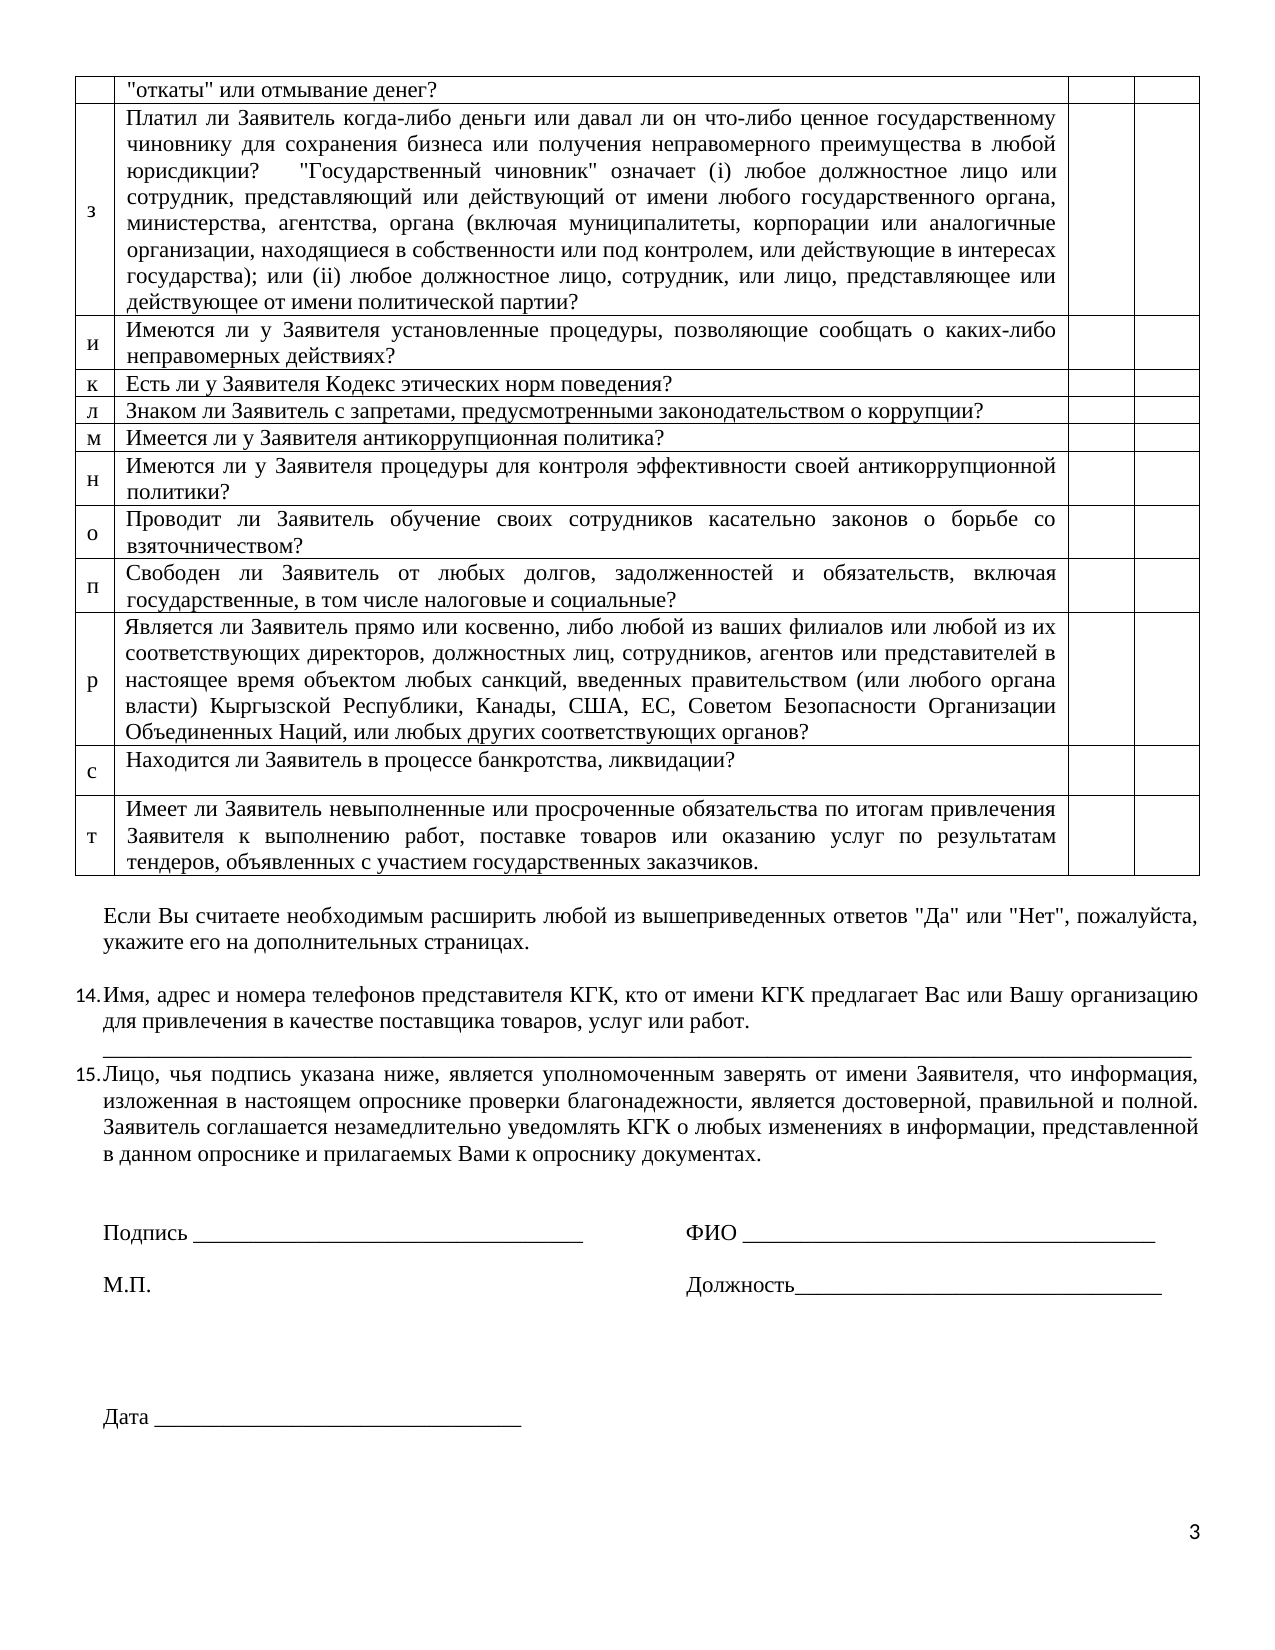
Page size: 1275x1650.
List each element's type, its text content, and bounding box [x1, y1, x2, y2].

table_cell [1069, 370, 1134, 396]
table_cell з [76, 104, 114, 315]
table_cell т [76, 796, 114, 874]
table_cell р [76, 613, 114, 745]
table_cell [1069, 316, 1134, 368]
table_cell Знаком ли Заявитель с запретами, предусмотренными законодательством о коррупции? [115, 397, 1068, 423]
table_cell Имеется ли у Заявителя антикоррупционная политика? [115, 424, 1068, 451]
table_cell с [76, 746, 114, 794]
table_cell [1069, 613, 1134, 745]
table_cell [1135, 424, 1199, 451]
text Подпись __________________________________ ФИО ____________________________________ [75, 1219, 1200, 1245]
table_cell л [76, 397, 114, 423]
table_cell ж [76, 77, 114, 103]
table_cell Свободен ли Заявитель от любых долгов, задолженностей и обязательств, включая государственные, в том числе налоговые и социальные? [115, 559, 1068, 612]
table_cell [1069, 104, 1134, 315]
table_cell Имеются ли у Заявителя установленные процедуры, позволяющие сообщать о каких-либо неправомерных действиях? [115, 316, 1068, 368]
table_cell [1069, 397, 1134, 423]
table_cell Имеются ли у Заявителя процедуры для контроля эффективности своей антикоррупционной политики? [115, 452, 1068, 504]
table_cell Есть ли у Заявителя Кодекс этических норм поведения? [115, 370, 1068, 396]
list Имя, адрес и номера телефонов представителя КГК, кто от имени КГК предлагает Вас или Вашу организацию для привлечения в качестве поставщика товаров, услуг или работ. [75, 981, 1200, 1034]
text _______________________________________________________________________________________________ [75, 1034, 1200, 1060]
table_cell [1135, 559, 1199, 612]
text М.П. Должность________________________________ [103, 1271, 1200, 1298]
table_cell п [76, 559, 114, 612]
table_cell [1135, 613, 1199, 745]
table_cell [1069, 746, 1134, 794]
table_cell [1069, 559, 1134, 612]
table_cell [115, 77, 1068, 103]
table_cell Платил ли Заявитель когда-либо деньги или давал ли он что-либо ценное государственному чиновнику для сохранения бизнеса или получения неправомерного преимущества в любой юрисдикции? "Государственный чиновник" означает (i) любое должностное лицо или сотрудник, представляющий или действующий от имени любого государственного органа, министерства, агентства, органа (включая муниципалитеты, корпорации или аналогичные организации, находящиеся в собственности или под контролем, или действующие в интересах государства); или (ii) любое должностное лицо, сотрудник, или лицо, представляющее или действующее от имени политической партии? [115, 104, 1068, 315]
table_cell [1135, 370, 1199, 396]
table_cell [1135, 316, 1199, 368]
table_cell к [76, 370, 114, 396]
table_cell и [76, 316, 114, 368]
table_cell [1069, 77, 1134, 103]
table_cell Находится ли Заявитель в процессе банкротства, ликвидации? [115, 746, 1068, 794]
table_cell Проводит ли Заявитель обучение своих сотрудников касательно законов о борьбе со взяточничеством? [115, 506, 1068, 558]
list Лицо, чья подпись указана ниже, является уполномоченным заверять от имени Заявителя, что информация, изложенная в настоящем опроснике проверки благонадежности, является достоверной, правильной и полной. Заявитель соглашается незамедлительно уведомлять КГК о любых изменениях в информации, представленной в данном опроснике и прилагаемых Вами к опроснику документах. [75, 1060, 1200, 1166]
table_cell [1135, 104, 1199, 315]
table_cell [1135, 77, 1199, 103]
table_cell Имеет ли Заявитель невыполненные или просроченные обязательства по итогам привлечения Заявителя к выполнению работ, поставке товаров или оказанию услуг по результатам тендеров, объявленных с участием государственных заказчиков. [115, 796, 1068, 874]
table_cell Является ли Заявитель прямо или косвенно, либо любой из ваших филиалов или любой из их соответствующих директоров, должностных лиц, сотрудников, агентов или представителей в настоящее время объектом любых санкций, введенных правительством (или любого органа власти) Кыргызской Республики, Канады, США, ЕС, Советом Безопасности Организации Объединенных Наций, или любых других соответствующих органов? [115, 613, 1068, 745]
table_cell н [76, 452, 114, 504]
table_cell [1135, 506, 1199, 558]
table_cell м [76, 424, 114, 451]
table_cell о [76, 506, 114, 558]
table_cell [1135, 452, 1199, 504]
text Дата ________________________________ [103, 1403, 1200, 1429]
table_cell [1135, 397, 1199, 423]
table_cell [1069, 424, 1134, 451]
table_cell [1135, 796, 1199, 874]
table_cell [1135, 746, 1199, 794]
table_cell [1069, 452, 1134, 504]
table_cell [1069, 506, 1134, 558]
text Если Вы считаете необходимым расширить любой из вышеприведенных ответов "Да" или "Нет", пожалуйста, укажите его на дополнительных страницах. [103, 902, 1200, 955]
table_cell [1069, 796, 1134, 874]
